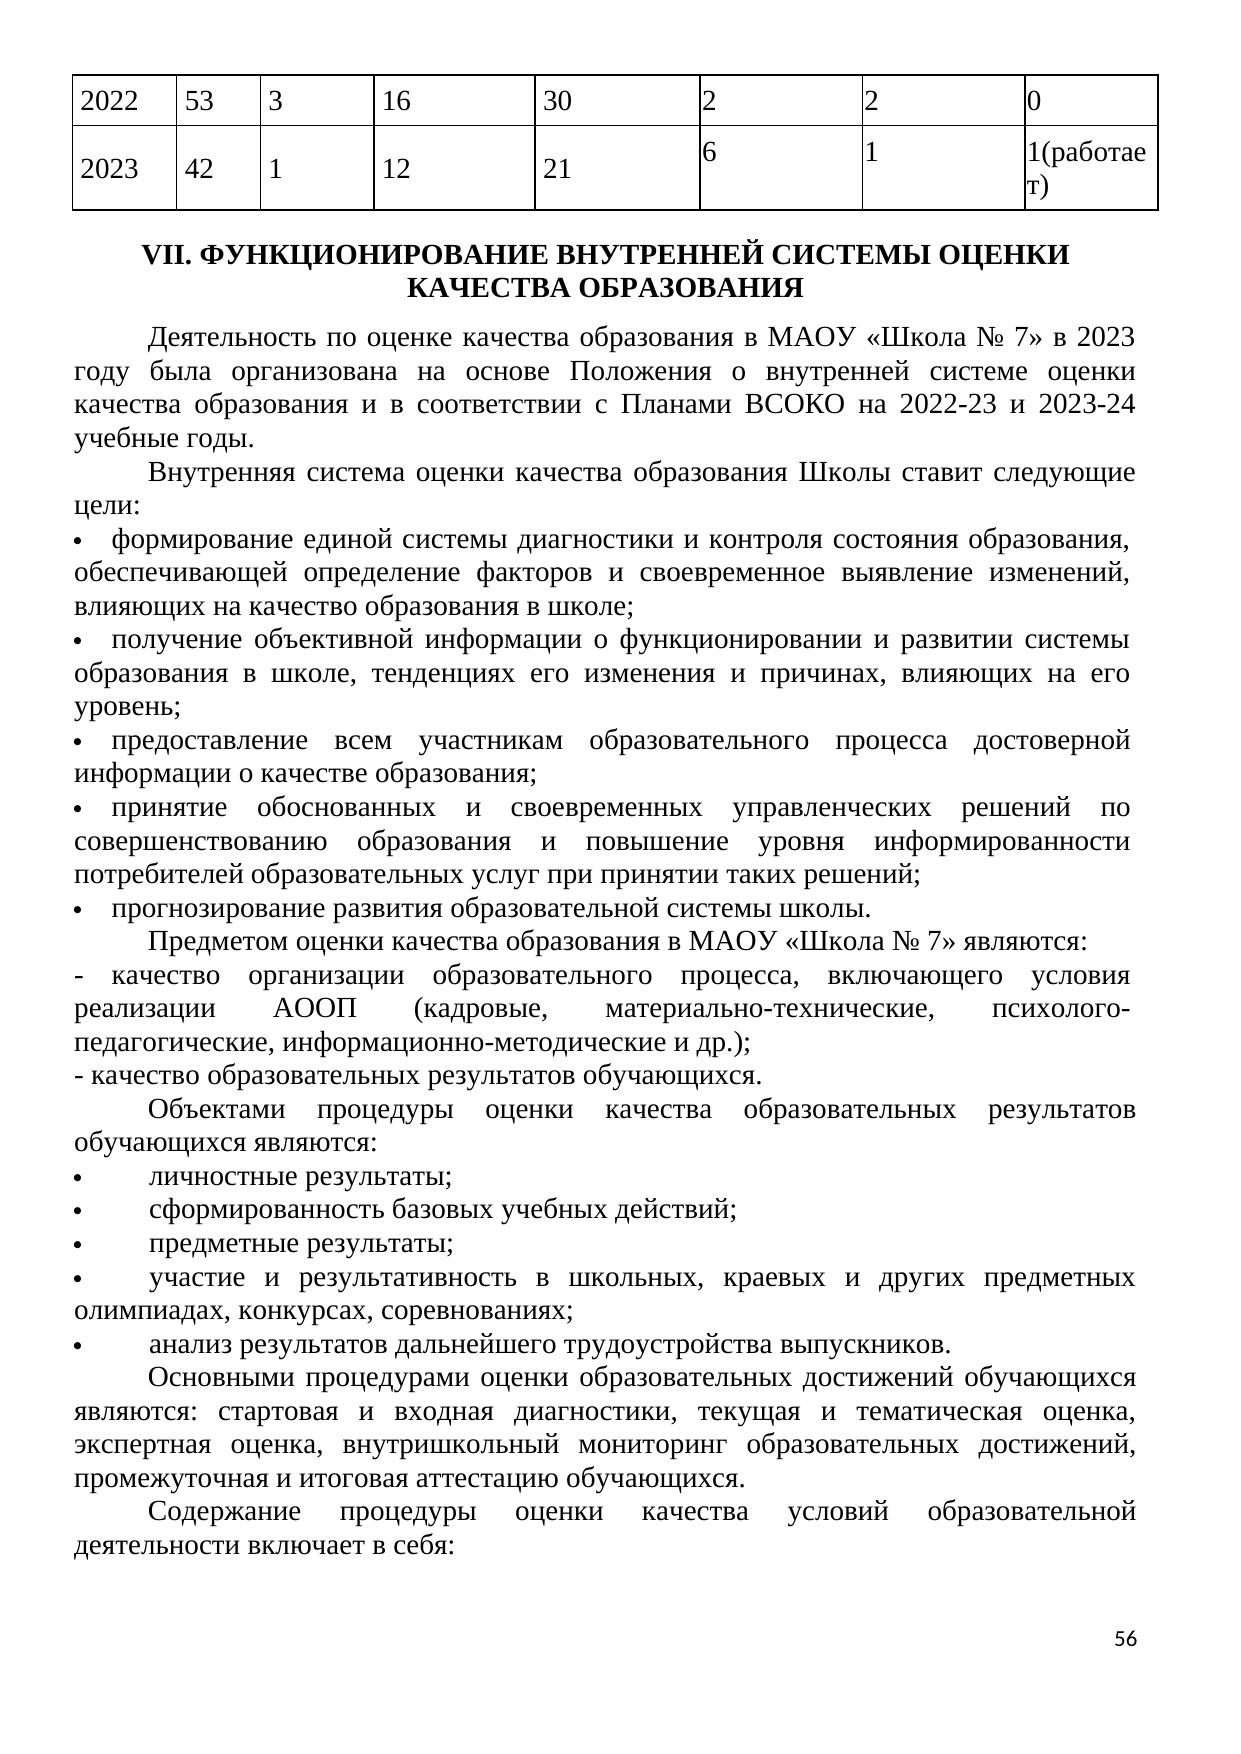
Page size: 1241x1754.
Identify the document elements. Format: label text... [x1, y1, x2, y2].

list прогнозирование развития образовательной системы школы. [74, 890, 1131, 923]
list анализ результатов дальнейшего трудоустройства выпускников. [74, 1326, 1137, 1359]
list сформированность базовых учебных действий; [74, 1192, 1137, 1225]
text - качество образовательных результатов обучающихся. [74, 1057, 1131, 1091]
list предоставление всем участникам образовательного процесса достоверной информации о качестве образования; [74, 722, 1131, 789]
table_cell 42 [177, 126, 260, 209]
table_cell 1 [261, 126, 373, 209]
table_cell 1(работает) [1026, 126, 1157, 209]
table_cell 2022 [73, 76, 176, 124]
text Объектами процедуры оценки качества образовательных результатов обучающихся являются: [74, 1091, 1137, 1158]
table_cell 2 [701, 76, 862, 124]
table_cell 6 [701, 126, 862, 209]
text Предметом оценки качества образования в МАОУ «Школа № 7» являются: [74, 923, 1131, 957]
text VII. ФУНКЦИОНИРОВАНИЕ ВНУТРЕННЕЙ СИСТЕМЫ ОЦЕНКИ КАЧЕСТВА ОБРАЗОВАНИЯ [74, 237, 1137, 304]
table_cell 53 [177, 76, 260, 124]
table_cell 30 [536, 76, 699, 124]
table_cell 2023 [73, 126, 176, 209]
list формирование единой системы диагностики и контроля состояния образования, обеспечивающей определение факторов и своевременное выявление изменений, влияющих на качество образования в школе; [74, 521, 1131, 621]
table_cell 1 [863, 126, 1024, 209]
text Основными процедурами оценки образовательных достижений обучающихся являются: стартовая и входная диагностики, текущая и тематическая оценка, экспертная оценка, внутришкольный мониторинг образовательных достижений, промежуточная и итоговая аттестацию обучающихся. [74, 1359, 1137, 1493]
list получение объективной информации о функционировании и развитии системы образования в школе, тенденциях его изменения и причинах, влияющих на его уровень; [74, 621, 1131, 722]
list личностные результаты; [74, 1158, 1137, 1192]
text Деятельность по оценке качества образования в МАОУ «Школа № 7» в 2023 году была организована на основе Положения о внутренней системе оценки качества образования и в соответствии с Планами ВСОКО на 2022-23 и 2023-24 учебные годы. [74, 319, 1137, 454]
table_cell 2 [863, 76, 1024, 124]
table_cell 12 [375, 126, 534, 209]
list участие и результативность в школьных, краевых и других предметных олимпиадах, конкурсах, соревнованиях; [74, 1259, 1137, 1326]
list принятие обоснованных и своевременных управленческих решений по совершенствованию образования и повышение уровня информированности потребителей образовательных услуг при принятии таких решений; [74, 789, 1131, 890]
text Содержание процедуры оценки качества условий образовательной деятельности включает в себя: [74, 1493, 1137, 1561]
table_cell 16 [375, 76, 534, 124]
text Внутренняя система оценки качества образования Школы ставит следующие цели: [74, 454, 1137, 521]
table_cell 21 [536, 126, 699, 209]
text - качество организации образовательного процесса, включающего условия реализации АООП (кадровые, материально-технические, психолого-педагогические, информационно-методические и др.); [74, 957, 1131, 1057]
list предметные результаты; [74, 1225, 1137, 1259]
table_cell 3 [261, 76, 373, 124]
table_cell 0 [1026, 76, 1157, 124]
